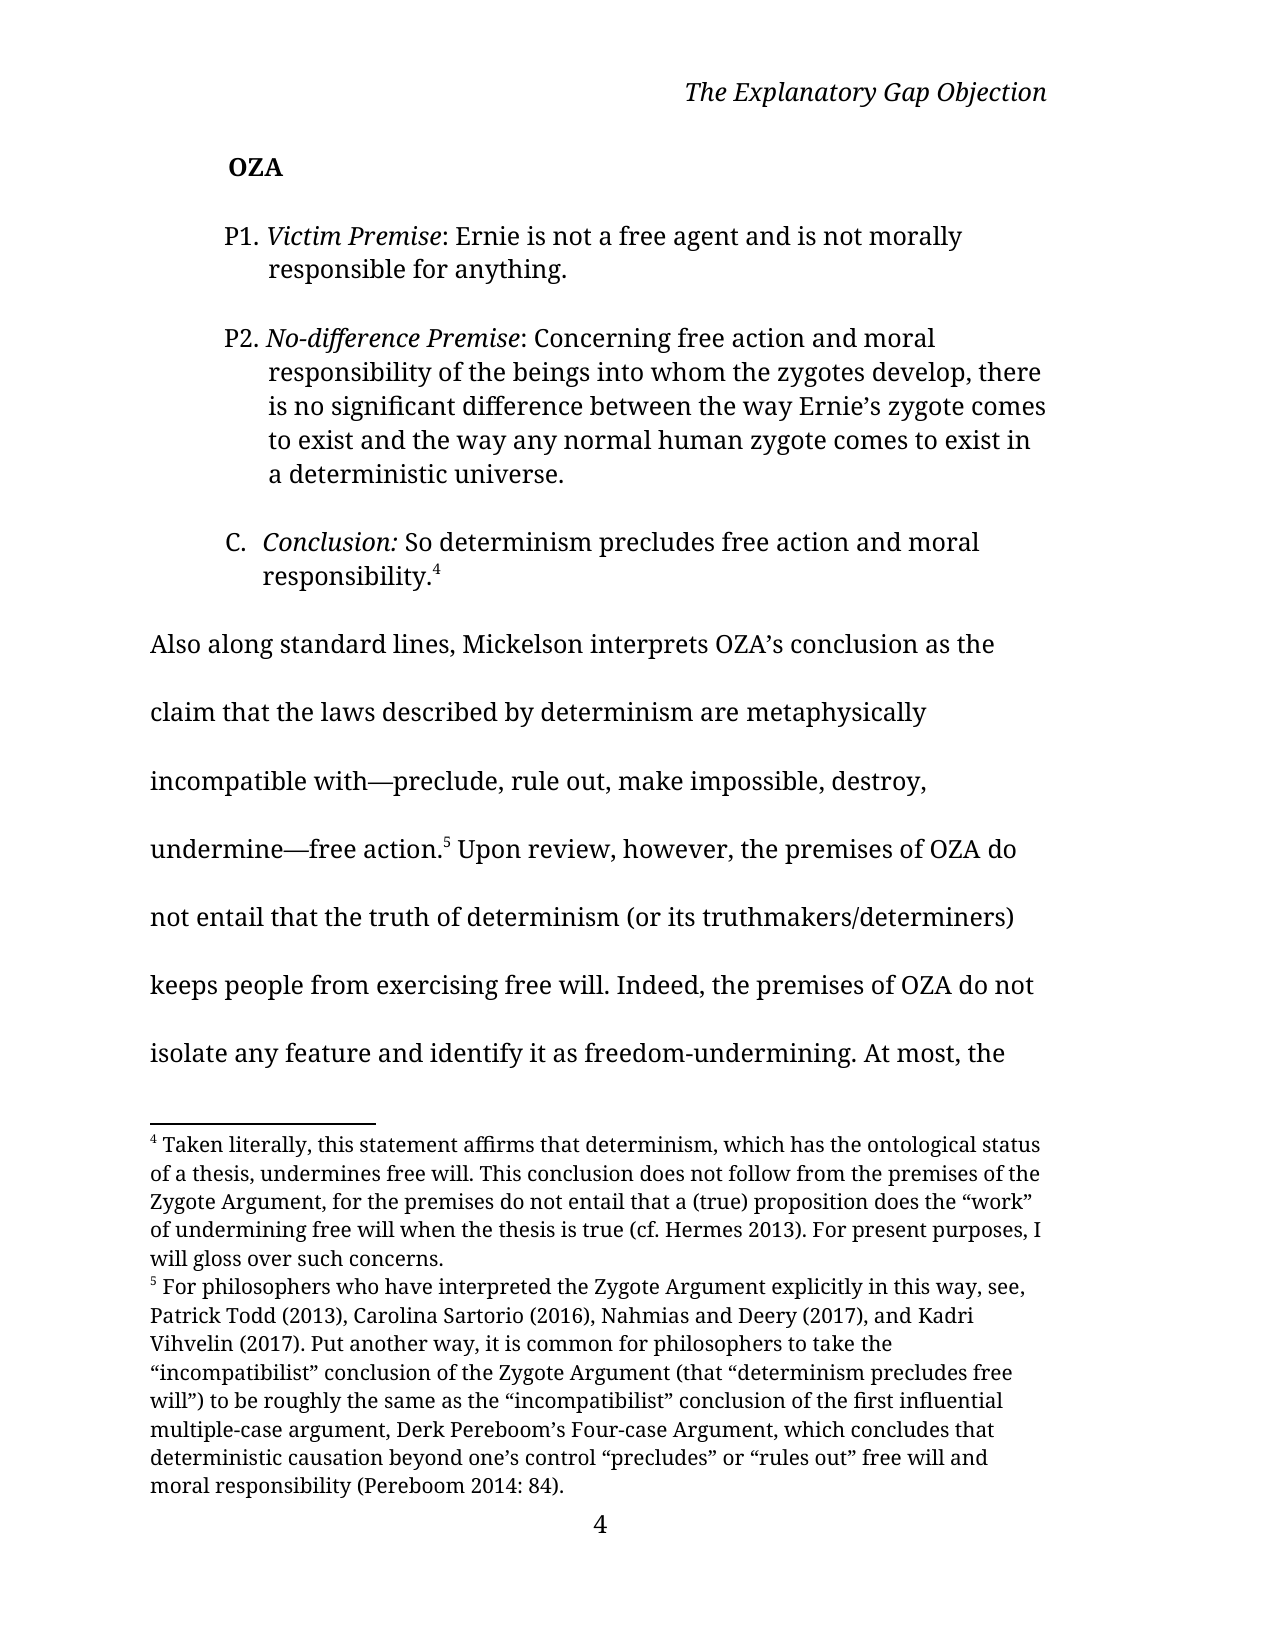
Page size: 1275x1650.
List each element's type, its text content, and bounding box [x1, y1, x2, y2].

text Also along standard lines, Mickelson interprets OZA’s conclusion as the claim that the laws described by determinism are metaphysically incompatible with—preclude, rule out, make impossible, destroy, undermine—free action. Upon review, however, the premises of OZA do not entail that the truth of determinism (or its truthmakers/determiners) keeps people from exercising free will. Indeed, the premises of OZA do not isolate any feature and identify it as freedom-undermining. At most, the premises of OZA entail a modest, non-explanatory thesis such as: “No one who developed from a normal human zygote and lives in a deterministic universe is free or responsible for anything he does”. Since OZA’s conclusion explanatory conclusion is not supported by its premises, OZA is invalid. [150, 627, 1050, 1070]
list Conclusion: So determinism precludes free action and moral responsibility. [225, 525, 1050, 593]
text P2. No-difference Premise: Concerning free action and moral responsibility of the beings into whom the zygotes develop, there is no significant difference between the way Ernie’s zygote comes to exist and the way any normal human zygote comes to exist in a deterministic universe. [224, 320, 1050, 491]
text P1. Victim Premise: Ernie is not a free agent and is not morally responsible for anything. [224, 218, 1050, 286]
text OZA [150, 150, 1050, 184]
